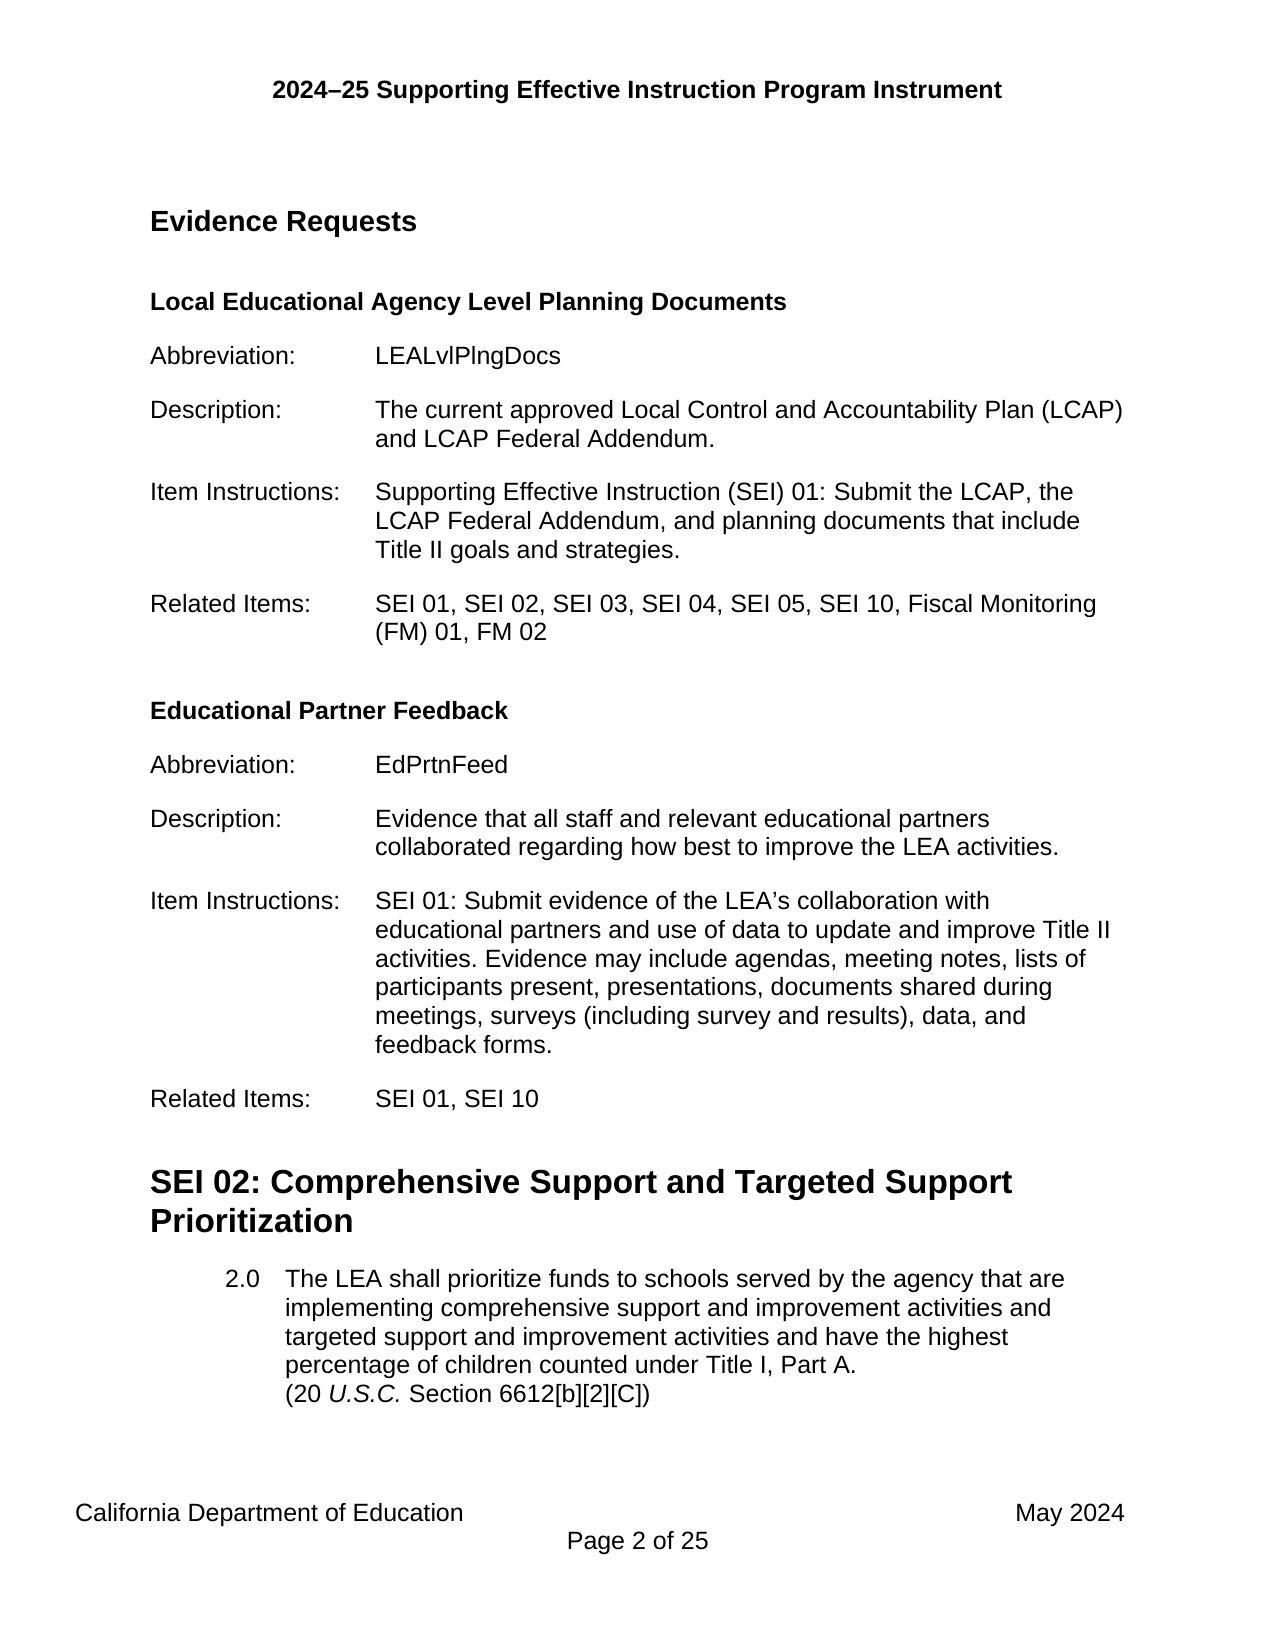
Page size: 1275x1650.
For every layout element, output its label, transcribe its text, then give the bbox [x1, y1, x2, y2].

list The LEA shall prioritize funds to schools served by the agency that are implementing comprehensive support and improvement activities and targeted support and improvement activities and have the highest percentage of children counted under Title I, Part A. (20 U.S.C. Section 6612[b][2][C]) [225, 1264, 1125, 1408]
text Abbreviation: LEALvlPlngDocs [150, 341, 1125, 370]
text Abbreviation: EdPrtnFeed [150, 750, 1125, 778]
text Item Instructions: Supporting Effective Instruction (SEI) 01: Submit the LCAP, the LCAP Federal Addendum, and planning documents that include Title II goals and strategies. [150, 477, 1125, 563]
text Related Items: SEI 01, SEI 10 [150, 1083, 1125, 1112]
subtitle Evidence Requests [150, 204, 1125, 237]
text Description: Evidence that all staff and relevant educational partners collaborated regarding how best to improve the LEA activities. [150, 803, 1125, 861]
text Description: The current approved Local Control and Accountability Plan (LCAP) and LCAP Federal Addendum. [150, 395, 1125, 452]
subtitle Educational Partner Feedback [150, 696, 1125, 725]
subtitle Local Educational Agency Level Planning Documents [150, 287, 1125, 316]
text Item Instructions: SEI 01: Submit evidence of the LEA’s collaboration with educational partners and use of data to update and improve Title II activities. Evidence may include agendas, meeting notes, lists of participants present, presentations, documents shared during meetings, surveys (including survey and results), data, and feedback forms. [150, 886, 1125, 1058]
subtitle SEI 02: Comprehensive Support and Targeted Support Prioritization [150, 1162, 1125, 1239]
text Related Items: SEI 01, SEI 02, SEI 03, SEI 04, SEI 05, SEI 10, Fiscal Monitoring (FM) 01, FM 02 [150, 588, 1125, 646]
